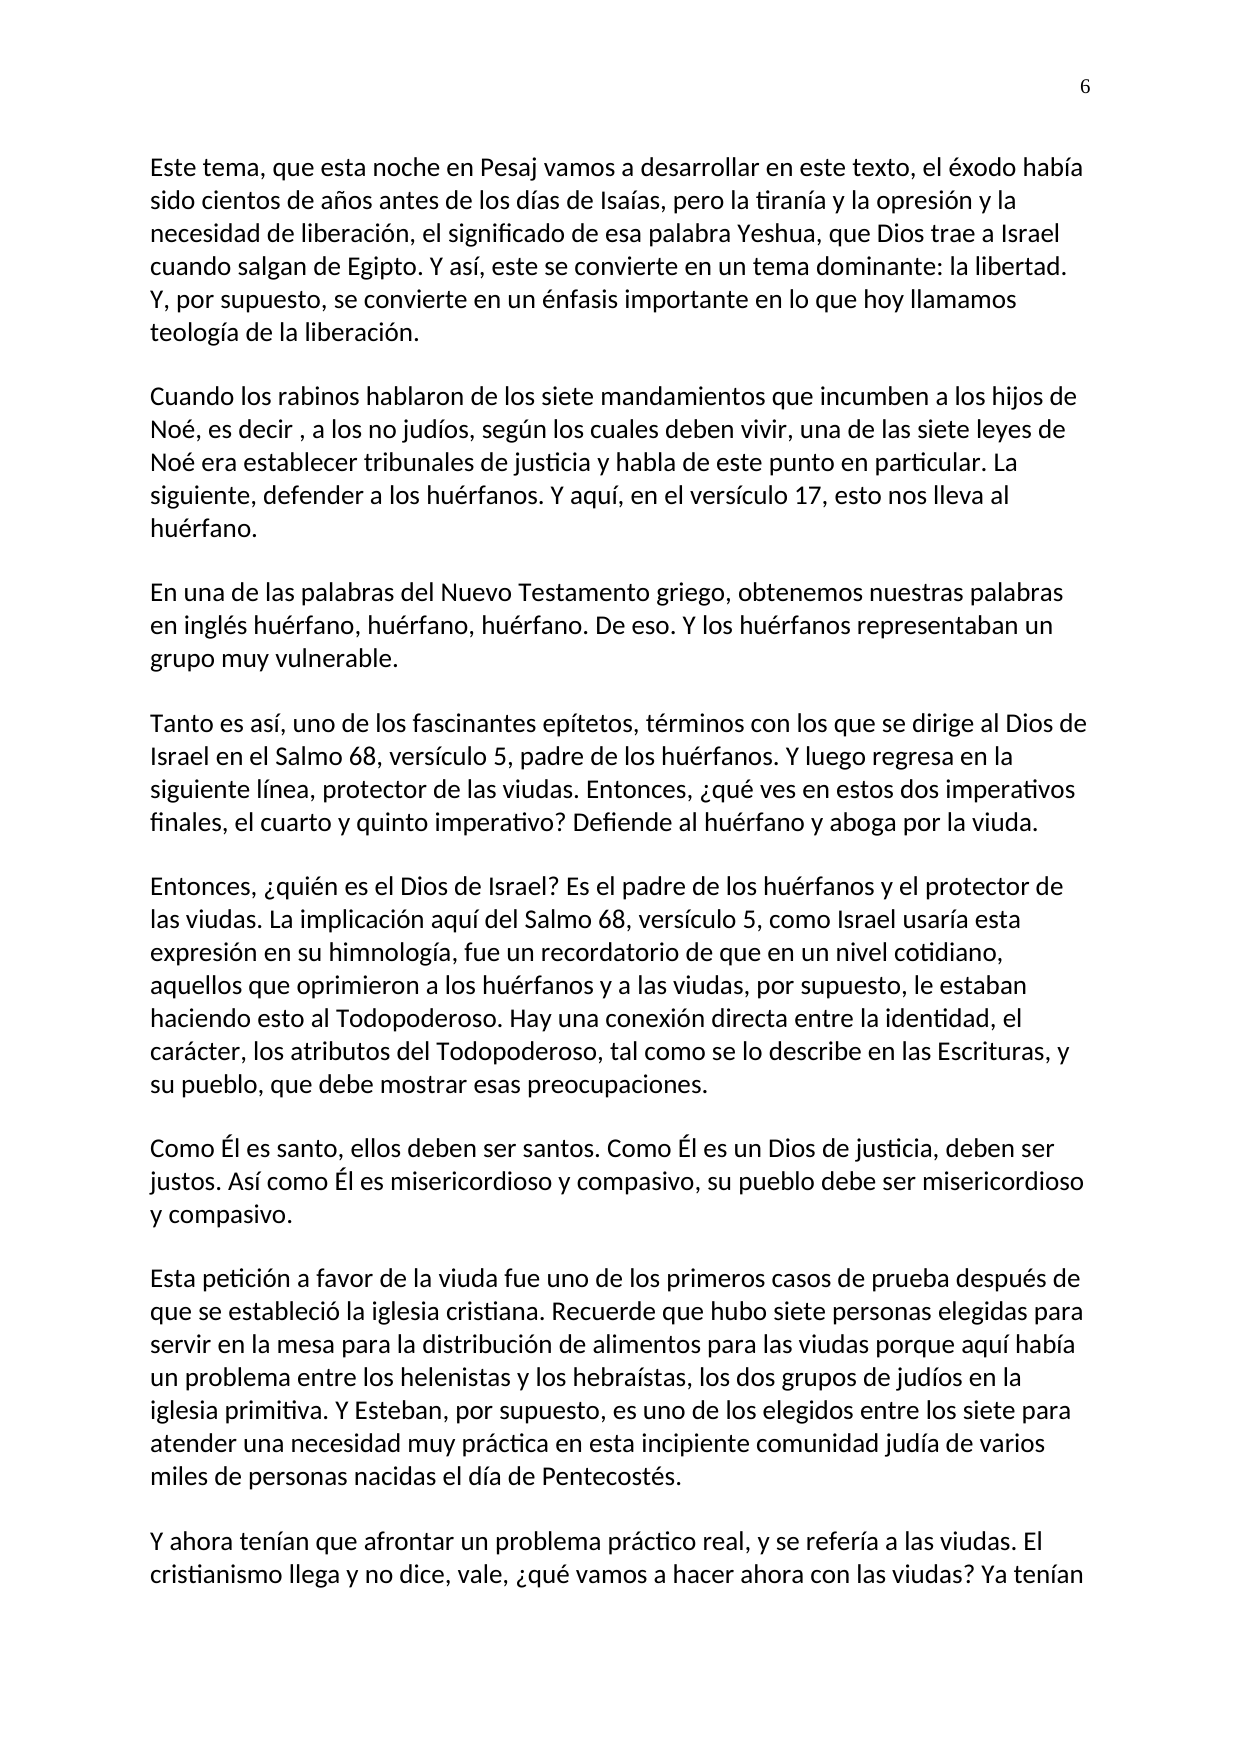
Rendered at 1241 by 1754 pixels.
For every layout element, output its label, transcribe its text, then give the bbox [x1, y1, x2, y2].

text Cuando los rabinos hablaron de los siete mandamientos que incumben a los hijos de Noé, es decir , a los no judíos, según los cuales deben vivir, una de las siete leyes de Noé era establecer tribunales de justicia y habla de este punto en particular. La siguiente, defender a los huérfanos. Y aquí, en el versículo 17, esto nos lleva al huérfano. [150, 379, 1090, 544]
text Tanto es así, uno de los fascinantes epítetos, términos con los que se dirige al Dios de Israel en el Salmo 68, versículo 5, padre de los huérfanos. Y luego regresa en la siguiente línea, protector de las viudas. Entonces, ¿qué ves en estos dos imperativos finales, el cuarto y quinto imperativo? Defiende al huérfano y aboga por la viuda. [150, 706, 1090, 838]
text Como Él es santo, ellos deben ser santos. Como Él es un Dios de justicia, deben ser justos. Así como Él es misericordioso y compasivo, su pueblo debe ser misericordioso y compasivo. [150, 1131, 1090, 1230]
text Este tema, que esta noche en Pesaj vamos a desarrollar en este texto, el éxodo había sido cientos de años antes de los días de Isaías, pero la tiranía y la opresión y la necesidad de liberación, el significado de esa palabra Yeshua, que Dios trae a Israel cuando salgan de Egipto. Y así, este se convierte en un tema dominante: la libertad. Y, por supuesto, se convierte en un énfasis importante en lo que hoy llamamos teología de la liberación. [150, 150, 1090, 348]
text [150, 1524, 1090, 1590]
text Entonces, ¿quién es el Dios de Israel? Es el padre de los huérfanos y el protector de las viudas. La implicación aquí del Salmo 68, versículo 5, como Israel usaría esta expresión en su himnología, fue un recordatorio de que en un nivel cotidiano, aquellos que oprimieron a los huérfanos y a las viudas, por supuesto, le estaban haciendo esto al Todopoderoso. Hay una conexión directa entre la identidad, el carácter, los atributos del Todopoderoso, tal como se lo describe en las Escrituras, y su pueblo, que debe mostrar esas preocupaciones. [150, 869, 1090, 1100]
text En una de las palabras del Nuevo Testamento griego, obtenemos nuestras palabras en inglés huérfano, huérfano, huérfano. De eso. Y los huérfanos representaban un grupo muy vulnerable. [150, 576, 1090, 674]
text Esta petición a favor de la viuda fue uno de los primeros casos de prueba después de que se estableció la iglesia cristiana. Recuerde que hubo siete personas elegidas para servir en la mesa para la distribución de alimentos para las viudas porque aquí había un problema entre los helenistas y los hebraístas, los dos grupos de judíos en la iglesia primitiva. Y Esteban, por supuesto, es uno de los elegidos entre los siete para atender una necesidad muy práctica en esta incipiente comunidad judía de varios miles de personas nacidas el día de Pentecostés. [150, 1261, 1090, 1493]
